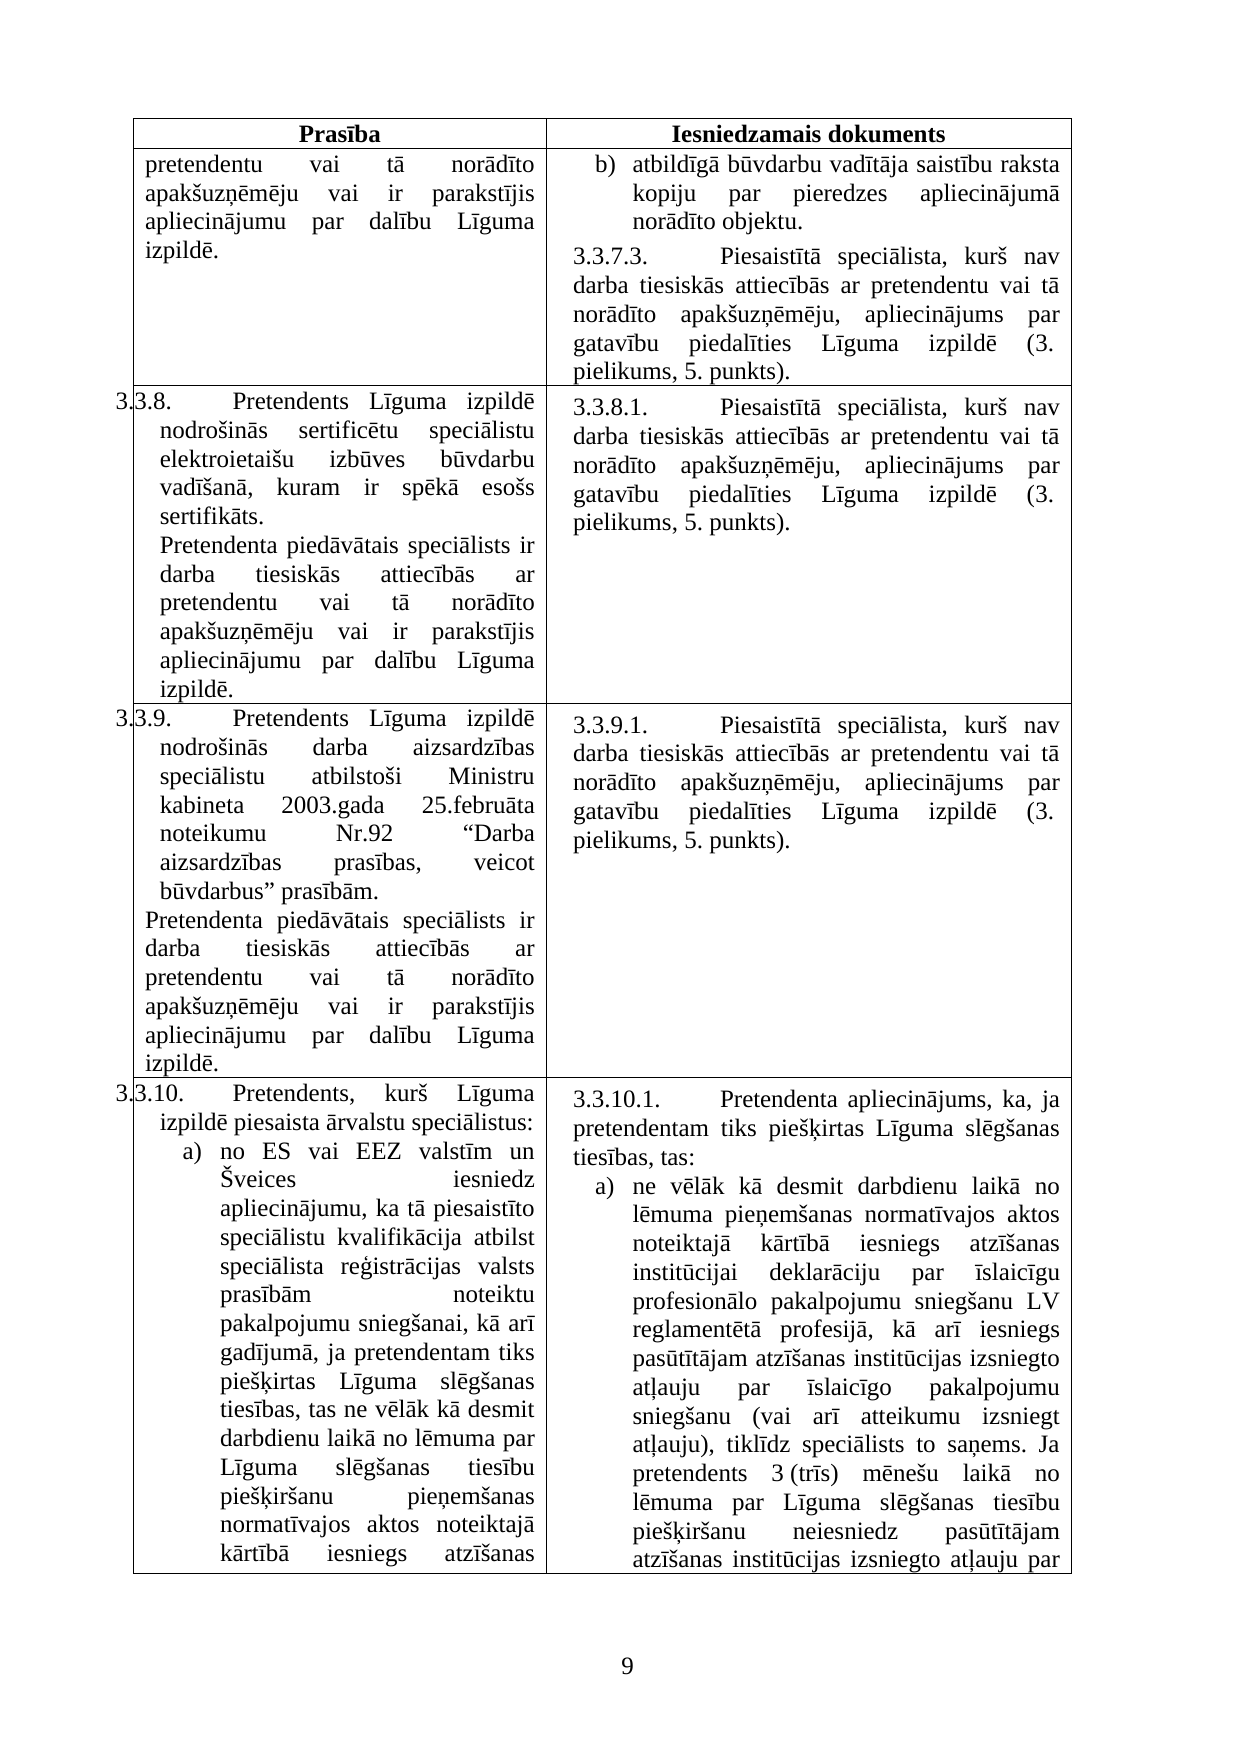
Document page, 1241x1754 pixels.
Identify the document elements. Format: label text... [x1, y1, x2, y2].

table_cell Pretendents Līguma izpildē nodrošinās sertificētu speciālistu elektroietaišu izbūves būvdarbu vadīšanā, kuram ir spēkā esošs sertifikāts. Pretendenta piedāvātais speciālists ir darba tiesiskās attiecībās ar pretendentu vai tā norādīto apakšuzņēmēju vai ir parakstījis apliecinājumu par dalību Līguma izpildē. [134, 386, 546, 702]
table_cell Pretendents Līguma izpildē nodrošinās darba aizsardzības speciālistu atbilstoši Ministru kabineta 2003.gada 25.februāta noteikumu Nr.92 “Darba aizsardzības prasības, veicot būvdarbus” prasībām. Pretendenta piedāvātais speciālists ir darba tiesiskās attiecībās ar pretendentu vai tā norādīto apakšuzņēmēju vai ir parakstījis apliecinājumu par dalību Līguma izpildē. [134, 704, 546, 1077]
table_cell Piesaistītā speciālista, kurš nav darba tiesiskās attiecībās ar pretendentu vai tā norādīto apakšuzņēmēju, apliecinājums par gatavību piedalīties Līguma izpildē (3. pielikums, 5. punkts). [547, 704, 1071, 1077]
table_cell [134, 149, 546, 385]
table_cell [134, 1078, 546, 1573]
table_header Prasība [134, 119, 546, 148]
table_cell Piesaistītā speciālista, kurš nav darba tiesiskās attiecībās ar pretendentu vai tā norādīto apakšuzņēmēju, apliecinājums par gatavību piedalīties Līguma izpildē (3. pielikums, 5. punkts). [547, 386, 1071, 702]
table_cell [547, 149, 1071, 385]
table_header Iesniedzamais dokuments [547, 119, 1071, 148]
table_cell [547, 1078, 1071, 1573]
